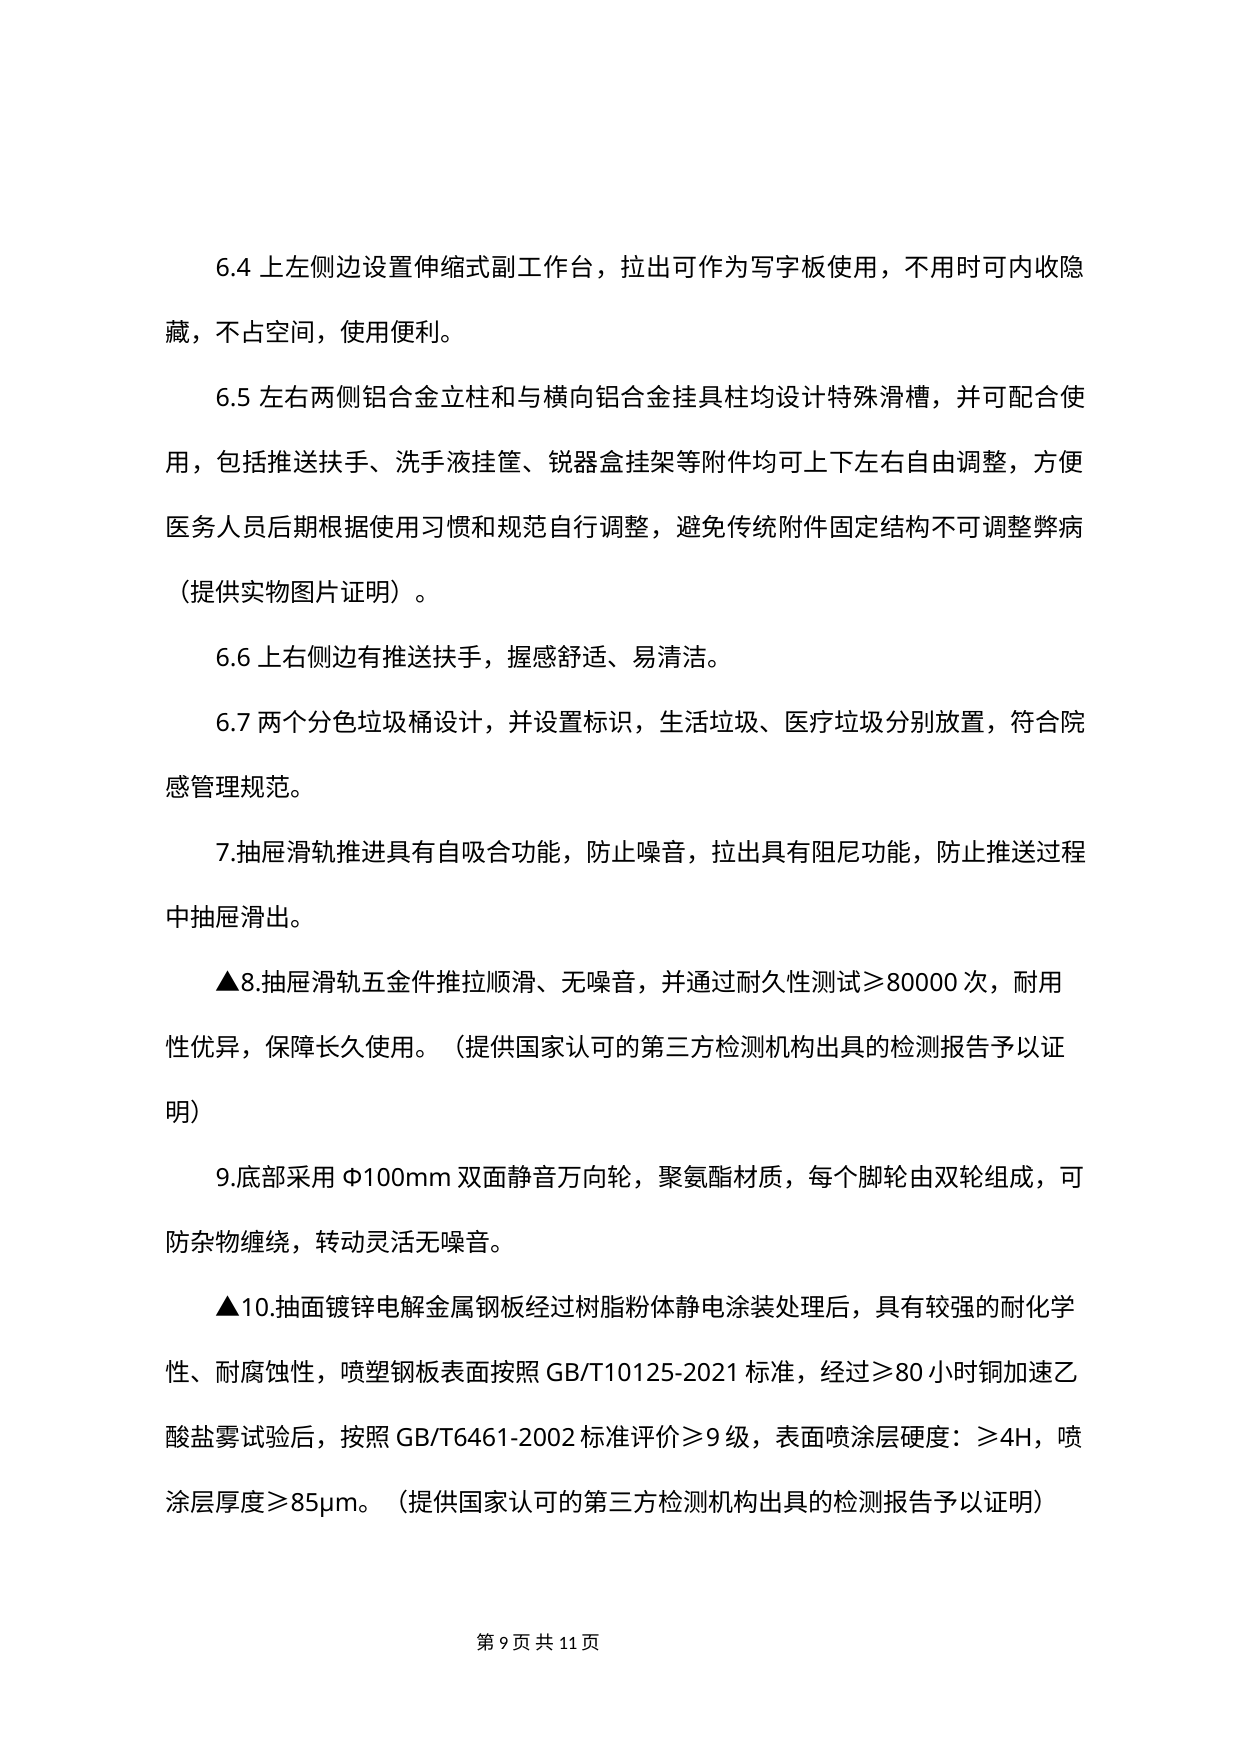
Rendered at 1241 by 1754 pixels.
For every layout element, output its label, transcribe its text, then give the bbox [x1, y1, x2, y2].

text 7.抽屉滑轨推进具有自吸合功能，防止噪音，拉出具有阻尼功能，防止推送过程中抽屉滑出。 [165, 818, 1087, 948]
text 6.7 两个分色垃圾桶设计，并设置标识，生活垃圾、医疗垃圾分别放置，符合院感管理规范。 [165, 688, 1087, 818]
text 6.4 上左侧边设置伸缩式副工作台，拉出可作为写字板使用，不用时可内收隐藏，不占空间，使用便利。 [165, 233, 1087, 363]
text 6.5 左右两侧铝合金立柱和与横向铝合金挂具柱均设计特殊滑槽，并可配合使用，包括推送扶手、洗手液挂筐、锐器盒挂架等附件均可上下左右自由调整，方便医务人员后期根据使用习惯和规范自行调整，避免传统附件固定结构不可调整弊病（提供实物图片证明）。 [165, 363, 1087, 623]
text ▲8.抽屉滑轨五金件推拉顺滑、无噪音，并通过耐久性测试≥80000次，耐用性优异，保障长久使用。（提供国家认可的第三方检测机构出具的检测报告予以证明） [165, 948, 1087, 1143]
text 6.6 上右侧边有推送扶手，握感舒适、易清洁。 [165, 623, 1087, 688]
text ▲10.抽面镀锌电解金属钢板经过树脂粉体静电涂装处理后，具有较强的耐化学性、耐腐蚀性，喷塑钢板表面按照GB/T10125-2021标准，经过≥80小时铜加速乙酸盐雾试验后，按照GB/T6461-2002标准评价≥9级，表面喷涂层硬度：≥4H，喷涂层厚度≥85μm。（提供国家认可的第三方检测机构出具的检测报告予以证明） [165, 1273, 1087, 1533]
text 9.底部采用Ф100mm双面静音万向轮，聚氨酯材质，每个脚轮由双轮组成，可防杂物缠绕，转动灵活无噪音。 [165, 1143, 1087, 1273]
